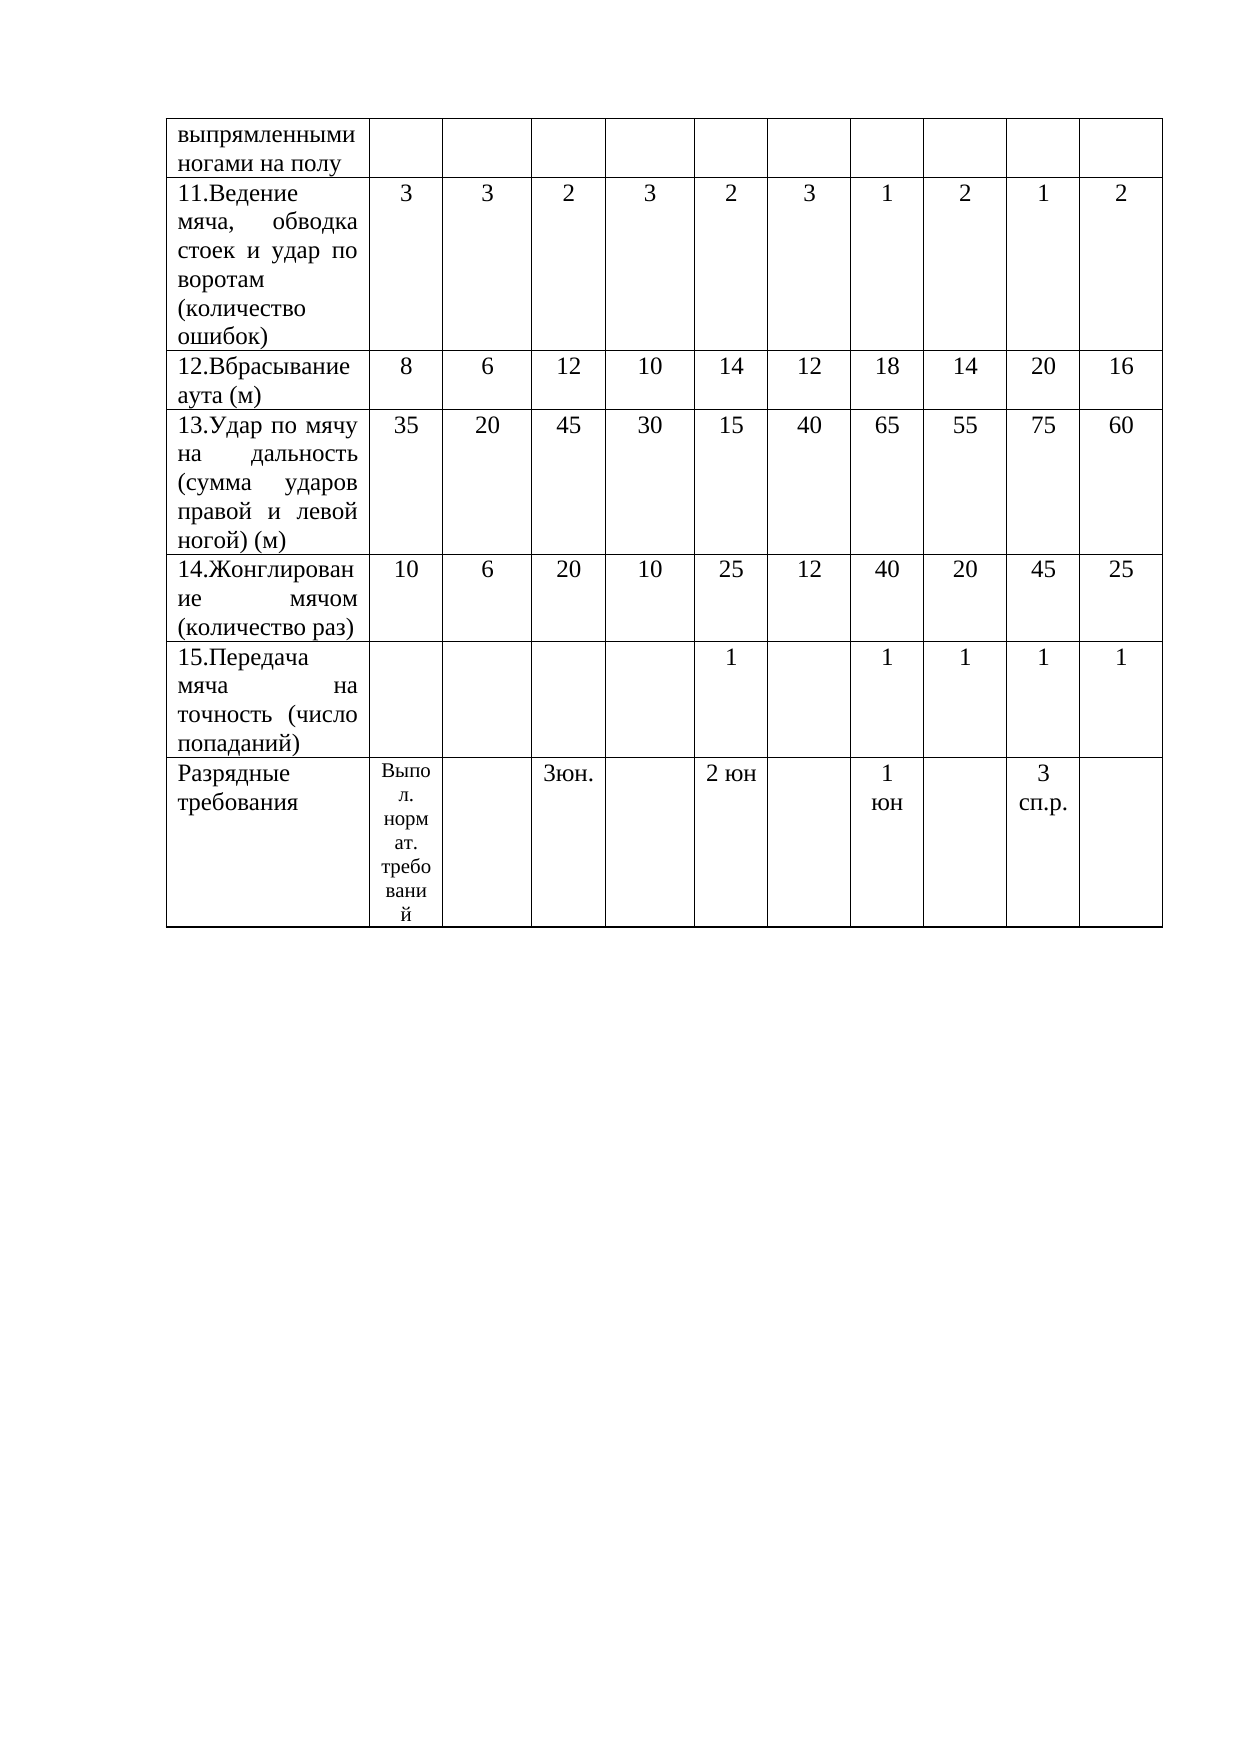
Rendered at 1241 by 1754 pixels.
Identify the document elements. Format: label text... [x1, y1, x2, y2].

table_cell 35 [370, 410, 442, 553]
table_cell 3 [768, 178, 850, 350]
table_cell 3юн. [532, 758, 605, 926]
table_cell 10 [606, 351, 694, 409]
table_cell 14 [924, 351, 1006, 409]
table_cell 1 [1007, 119, 1079, 177]
table_cell 6 [443, 351, 531, 409]
table_cell 1 [370, 119, 442, 177]
table_cell 11.Ведение мяча, обводка стоек и удар по воротам (количество ошибок) [167, 178, 369, 350]
table_cell 25 [695, 555, 767, 641]
table_cell [606, 758, 694, 926]
table_cell 1 [443, 119, 531, 177]
table_cell 1 [1080, 119, 1162, 177]
table_cell 75 [1007, 410, 1079, 553]
table_cell 12.Вбрасывание аута (м) [167, 351, 369, 409]
table_cell 12 [532, 351, 605, 409]
table_cell Разрядные требования [167, 758, 369, 926]
table_cell [443, 642, 531, 757]
table_cell 60 [1080, 410, 1162, 553]
table_cell 3 сп.р. [1007, 758, 1079, 926]
table_cell 18 [851, 351, 923, 409]
table_cell [924, 758, 1006, 926]
table_cell 8 [370, 351, 442, 409]
table_cell 6 [443, 555, 531, 641]
table_cell 1 [695, 642, 767, 757]
table_cell [768, 642, 850, 757]
table_cell 1 [924, 642, 1006, 757]
table_cell 40 [768, 410, 850, 553]
table_cell Выпол. нормат. требований [370, 758, 442, 926]
table_cell [1080, 758, 1162, 926]
table_cell 14.Жонглирование мячом (количество раз) [167, 555, 369, 641]
table_cell 40 [851, 555, 923, 641]
table_cell 3 [606, 178, 694, 350]
table_cell 20 [924, 555, 1006, 641]
table_cell [768, 758, 850, 926]
table_cell 2 [532, 178, 605, 350]
table_cell 10 [606, 555, 694, 641]
table_cell 2 [695, 178, 767, 350]
table_cell 12 [768, 555, 850, 641]
table_cell 20 [532, 555, 605, 641]
table_cell [443, 758, 531, 926]
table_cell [167, 119, 369, 177]
table_cell 45 [532, 410, 605, 553]
table_cell [532, 642, 605, 757]
table_cell 2 [924, 178, 1006, 350]
table_cell 1 [924, 119, 1006, 177]
table_cell 3 [370, 178, 442, 350]
table_cell 10 [370, 555, 442, 641]
table_cell [606, 642, 694, 757]
table_cell 12 [768, 351, 850, 409]
table_cell 3 [443, 178, 531, 350]
table_cell 20 [443, 410, 531, 553]
table_cell 1 [1007, 178, 1079, 350]
table_cell 14 [695, 351, 767, 409]
table_cell 45 [1007, 555, 1079, 641]
table_cell 1 [1080, 642, 1162, 757]
table_cell 1 [695, 119, 767, 177]
table_cell 65 [851, 410, 923, 553]
table_cell 15 [695, 410, 767, 553]
table_cell 1 [851, 642, 923, 757]
table_cell 1 [851, 119, 923, 177]
table_cell 15.Передача мяча на точность (число попаданий) [167, 642, 369, 757]
table_cell 2 [1080, 178, 1162, 350]
table_cell 2 юн [695, 758, 767, 926]
table_cell 30 [606, 410, 694, 553]
table_cell 1 [606, 119, 694, 177]
table_cell 25 [1080, 555, 1162, 641]
table_cell 1 [768, 119, 850, 177]
table_cell 20 [1007, 351, 1079, 409]
table_cell 55 [924, 410, 1006, 553]
table_cell 1 [1007, 642, 1079, 757]
table_cell 16 [1080, 351, 1162, 409]
table_cell 1 [851, 178, 923, 350]
table_cell [370, 642, 442, 757]
table_cell 1 юн [851, 758, 923, 926]
table_cell 13.Удар по мячу на дальность (сумма ударов правой и левой ногой) (м) [167, 410, 369, 553]
table_cell 1 [532, 119, 605, 177]
